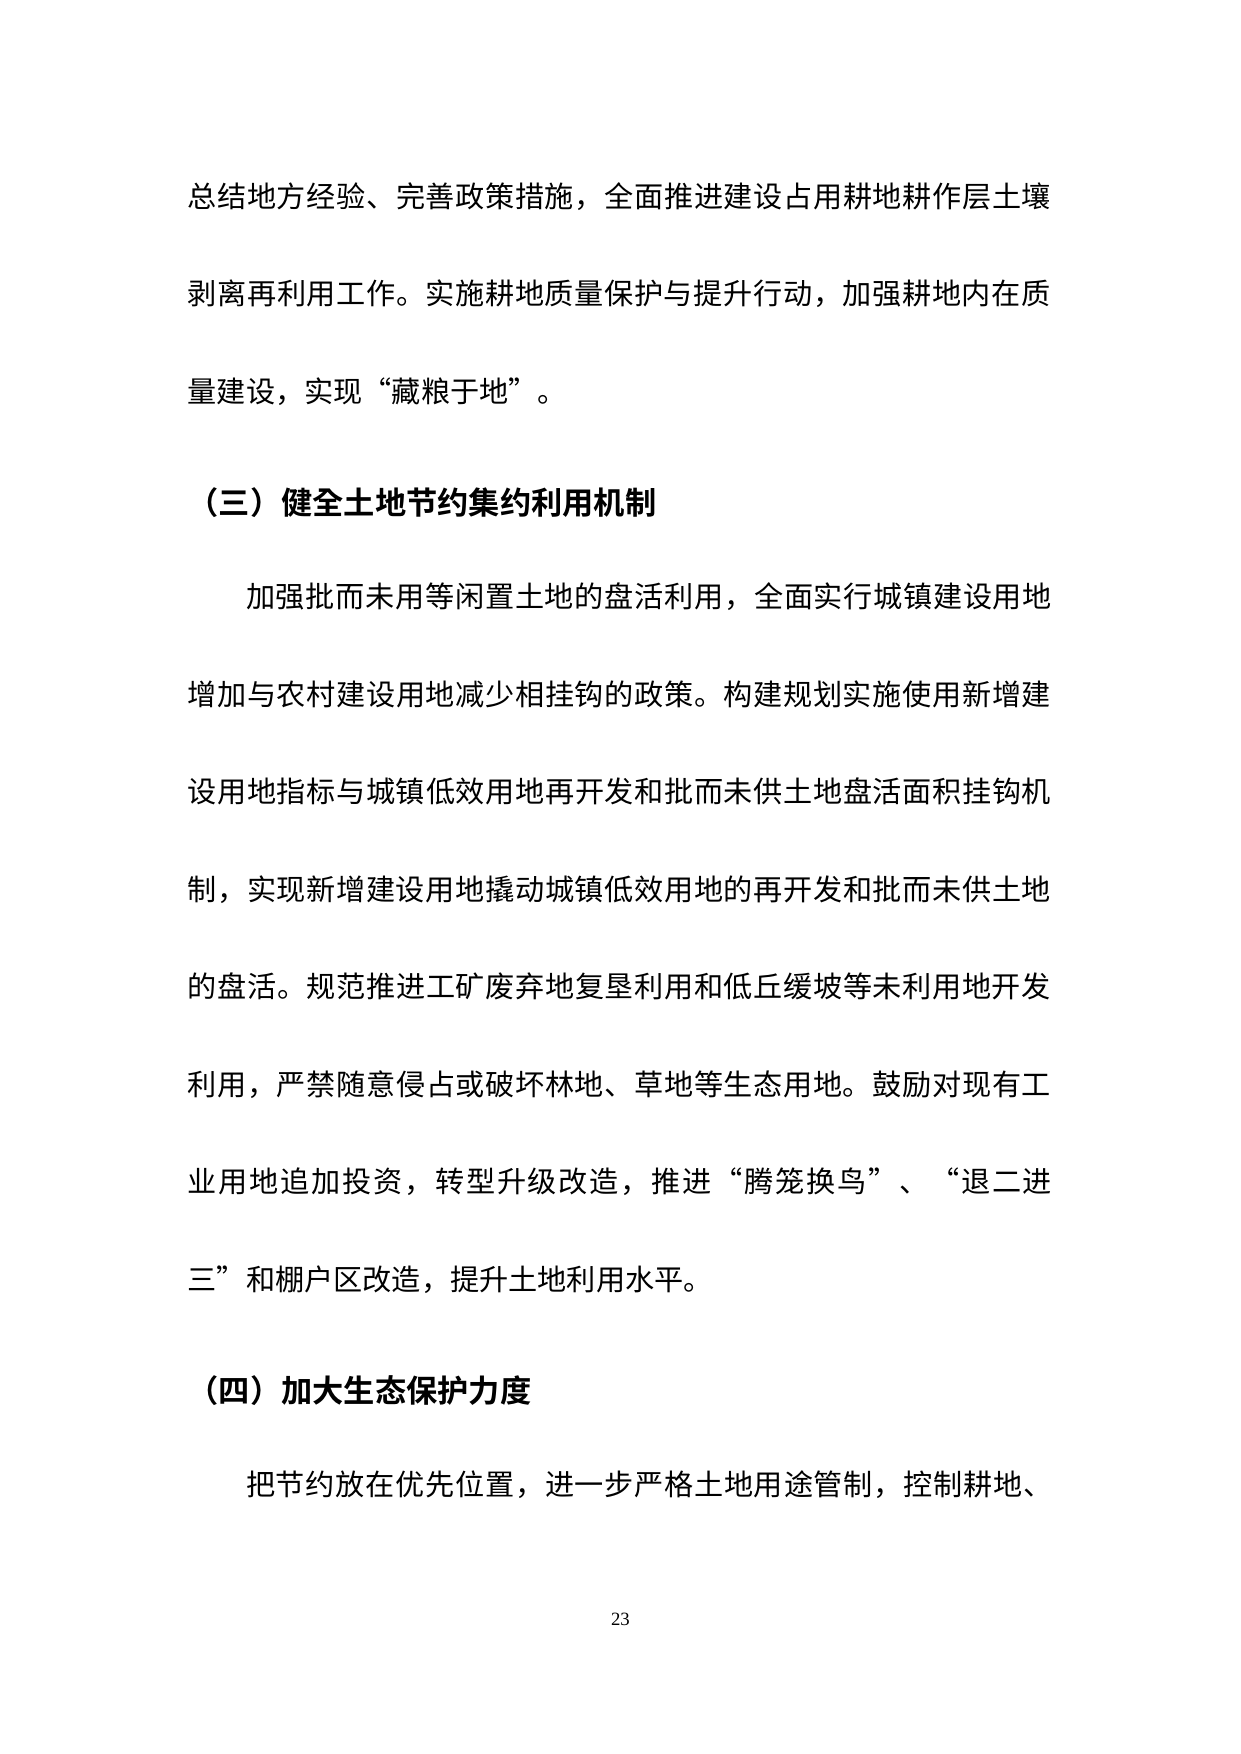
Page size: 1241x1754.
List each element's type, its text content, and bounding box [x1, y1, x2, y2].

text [187, 1450, 1053, 1515]
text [187, 162, 1053, 422]
subtitle （四）加大生态保护力度 [187, 1358, 1053, 1423]
subtitle （三）健全土地节约集约利用机制 [187, 470, 1053, 535]
text 加强批而未用等闲置土地的盘活利用，全面实行城镇建设用地增加与农村建设用地减少相挂钩的政策。构建规划实施使用新增建设用地指标与城镇低效用地再开发和批而未供土地盘活面积挂钩机制，实现新增建设用地撬动城镇低效用地的再开发和批而未供土地的盘活。规范推进工矿废弃地复垦利用和低丘缓坡等未利用地开发利用，严禁随意侵占或破坏林地、草地等生态用地。鼓励对现有工业用地追加投资，转型升级改造，推进“腾笼换鸟”、“退二进三”和棚户区改造，提升土地利用水平。 [187, 562, 1053, 1310]
